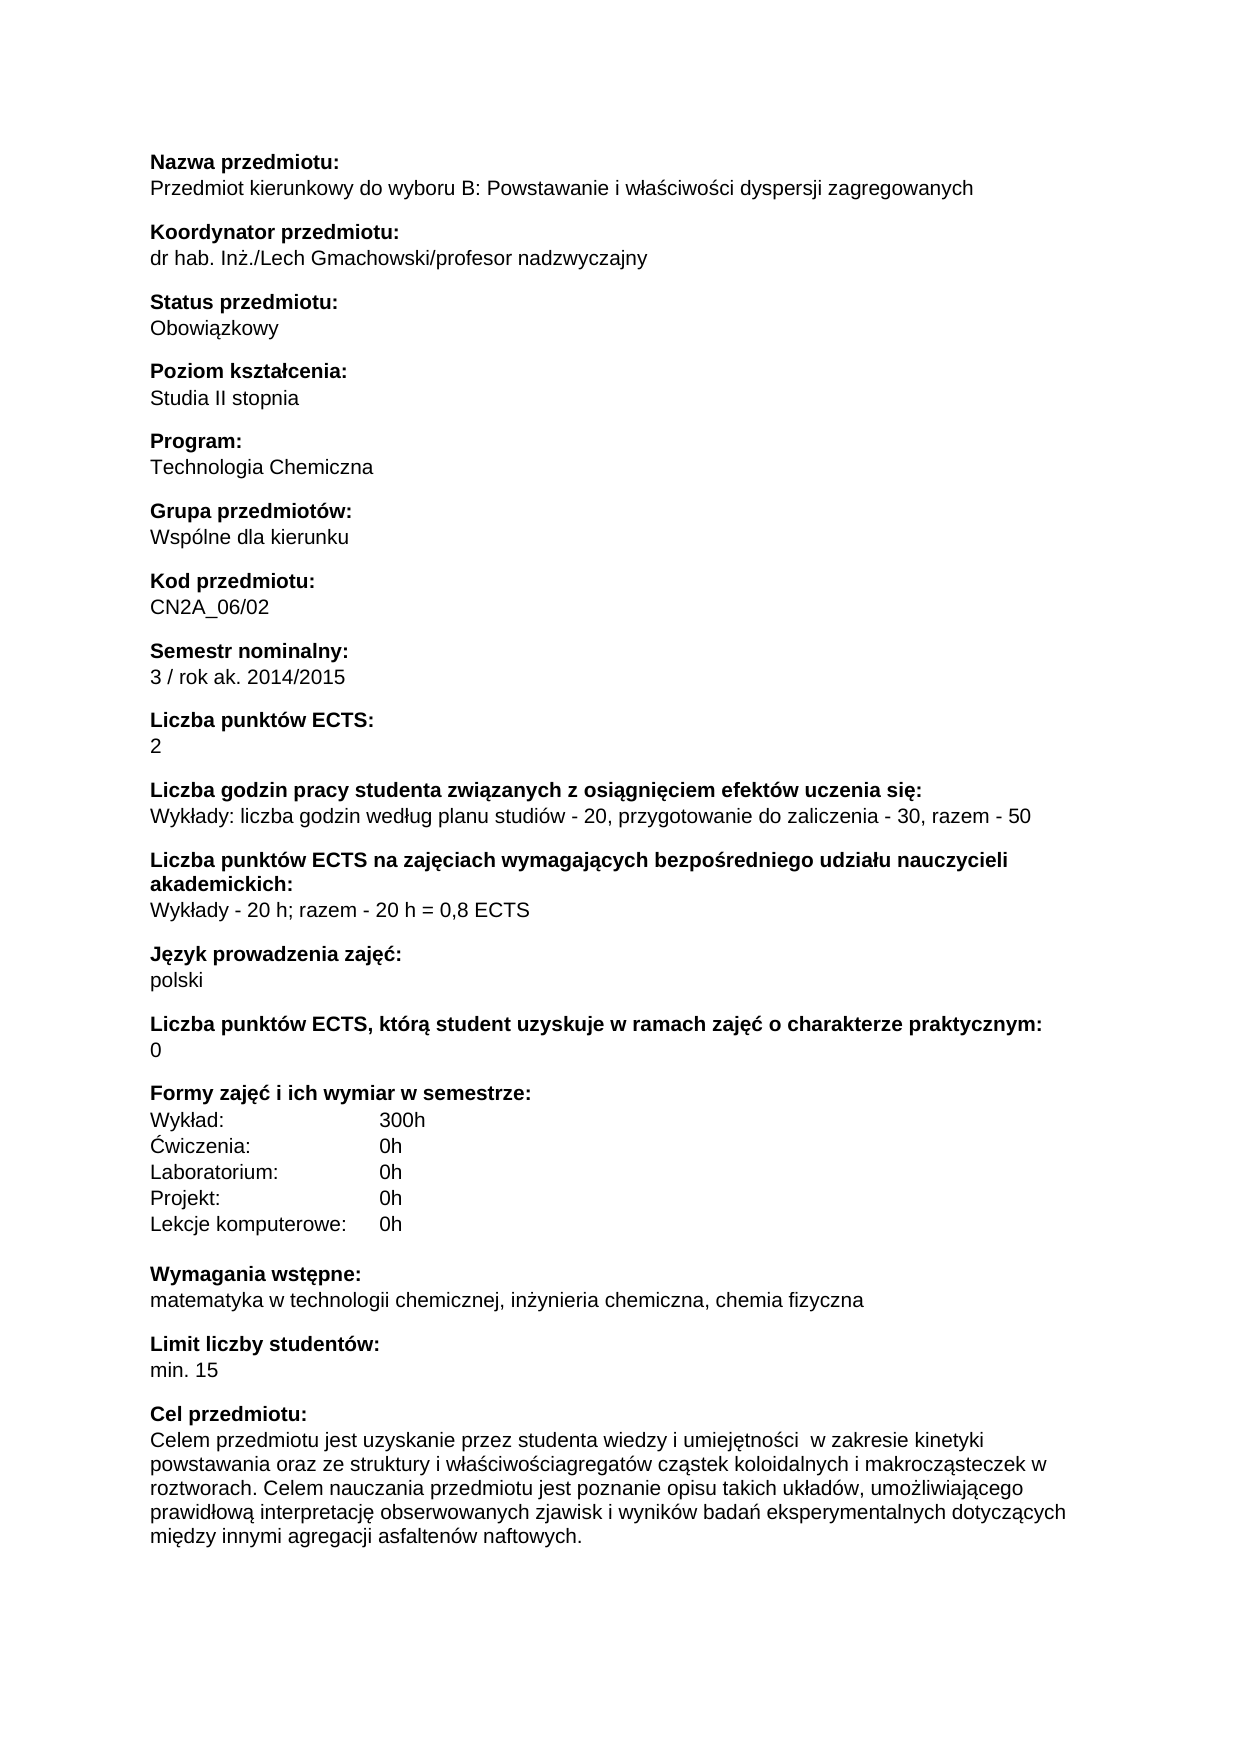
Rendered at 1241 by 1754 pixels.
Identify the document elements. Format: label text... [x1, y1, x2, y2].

text Liczba punktów ECTS na zajęciach wymagających bezpośredniego udziału nauczycieli akademickich: [150, 848, 1090, 896]
text Obowiązkowy [150, 316, 1090, 339]
table_cell 0h [369, 1210, 597, 1236]
text 0 [150, 1037, 1090, 1061]
table_cell Laboratorium: [140, 1160, 367, 1184]
text Liczba godzin pracy studenta związanych z osiągnięciem efektów uczenia się: [150, 778, 1090, 802]
table_cell 0h [369, 1158, 597, 1184]
table_cell 0h [369, 1184, 597, 1210]
text polski [150, 968, 1090, 992]
text Nazwa przedmiotu: [150, 150, 1090, 174]
text 2 [150, 734, 1090, 758]
text Liczba punktów ECTS, którą student uzyskuje w ramach zajęć o charakterze praktycznym: [150, 1011, 1090, 1035]
text Formy zajęć i ich wymiar w semestrze: [150, 1081, 1090, 1105]
text Cel przedmiotu: [150, 1402, 1090, 1426]
text Program: [150, 429, 1090, 453]
text Poziom kształcenia: [150, 359, 1090, 383]
text Status przedmiotu: [150, 289, 1090, 313]
text Wspólne dla kierunku [150, 525, 1090, 549]
text matematyka w technologii chemicznej, inżynieria chemiczna, chemia fizyczna [150, 1288, 1090, 1312]
text Studia II stopnia [150, 385, 1090, 409]
text Koordynator przedmiotu: [150, 220, 1090, 244]
table_cell Lekcje komputerowe: [140, 1212, 367, 1236]
text Kod przedmiotu: [150, 569, 1090, 593]
text Celem przedmiotu jest uzyskanie przez studenta wiedzy i umiejętności w zakresie kinetyki powstawania oraz ze struktury i właściwościagregatów cząstek koloidalnych i makrocząsteczek w roztworach. Celem nauczania przedmiotu jest poznanie opisu takich układów, umożliwiającego prawidłową interpretację obserwowanych zjawisk i wyników badań eksperymentalnych dotyczących między innymi agregacji asfaltenów naftowych. [150, 1428, 1090, 1547]
text Grupa przedmiotów: [150, 499, 1090, 523]
table_header 300h [369, 1108, 597, 1132]
text CN2A_06/02 [150, 595, 1090, 619]
text min. 15 [150, 1358, 1090, 1382]
table_cell Ćwiczenia: [140, 1134, 367, 1158]
text Semestr nominalny: [150, 638, 1090, 662]
text Wykłady - 20 h; razem - 20 h = 0,8 ECTS [150, 898, 1090, 922]
text Wymagania wstępne: [150, 1262, 1090, 1286]
text Język prowadzenia zajęć: [150, 942, 1090, 966]
table_cell Projekt: [140, 1186, 367, 1210]
text Wykłady: liczba godzin według planu studiów - 20, przygotowanie do zaliczenia - 30, razem - 50 [150, 804, 1090, 828]
text Limit liczby studentów: [150, 1332, 1090, 1356]
text Technologia Chemiczna [150, 455, 1090, 479]
text dr hab. Inż./Lech Gmachowski/profesor nadzwyczajny [150, 246, 1090, 270]
text Liczba punktów ECTS: [150, 708, 1090, 732]
table_cell 0h [369, 1132, 597, 1158]
table_header Wykład: [140, 1108, 367, 1132]
text 3 / rok ak. 2014/2015 [150, 664, 1090, 688]
text Przedmiot kierunkowy do wyboru B: Powstawanie i właściwości dyspersji zagregowanych [150, 176, 1090, 200]
